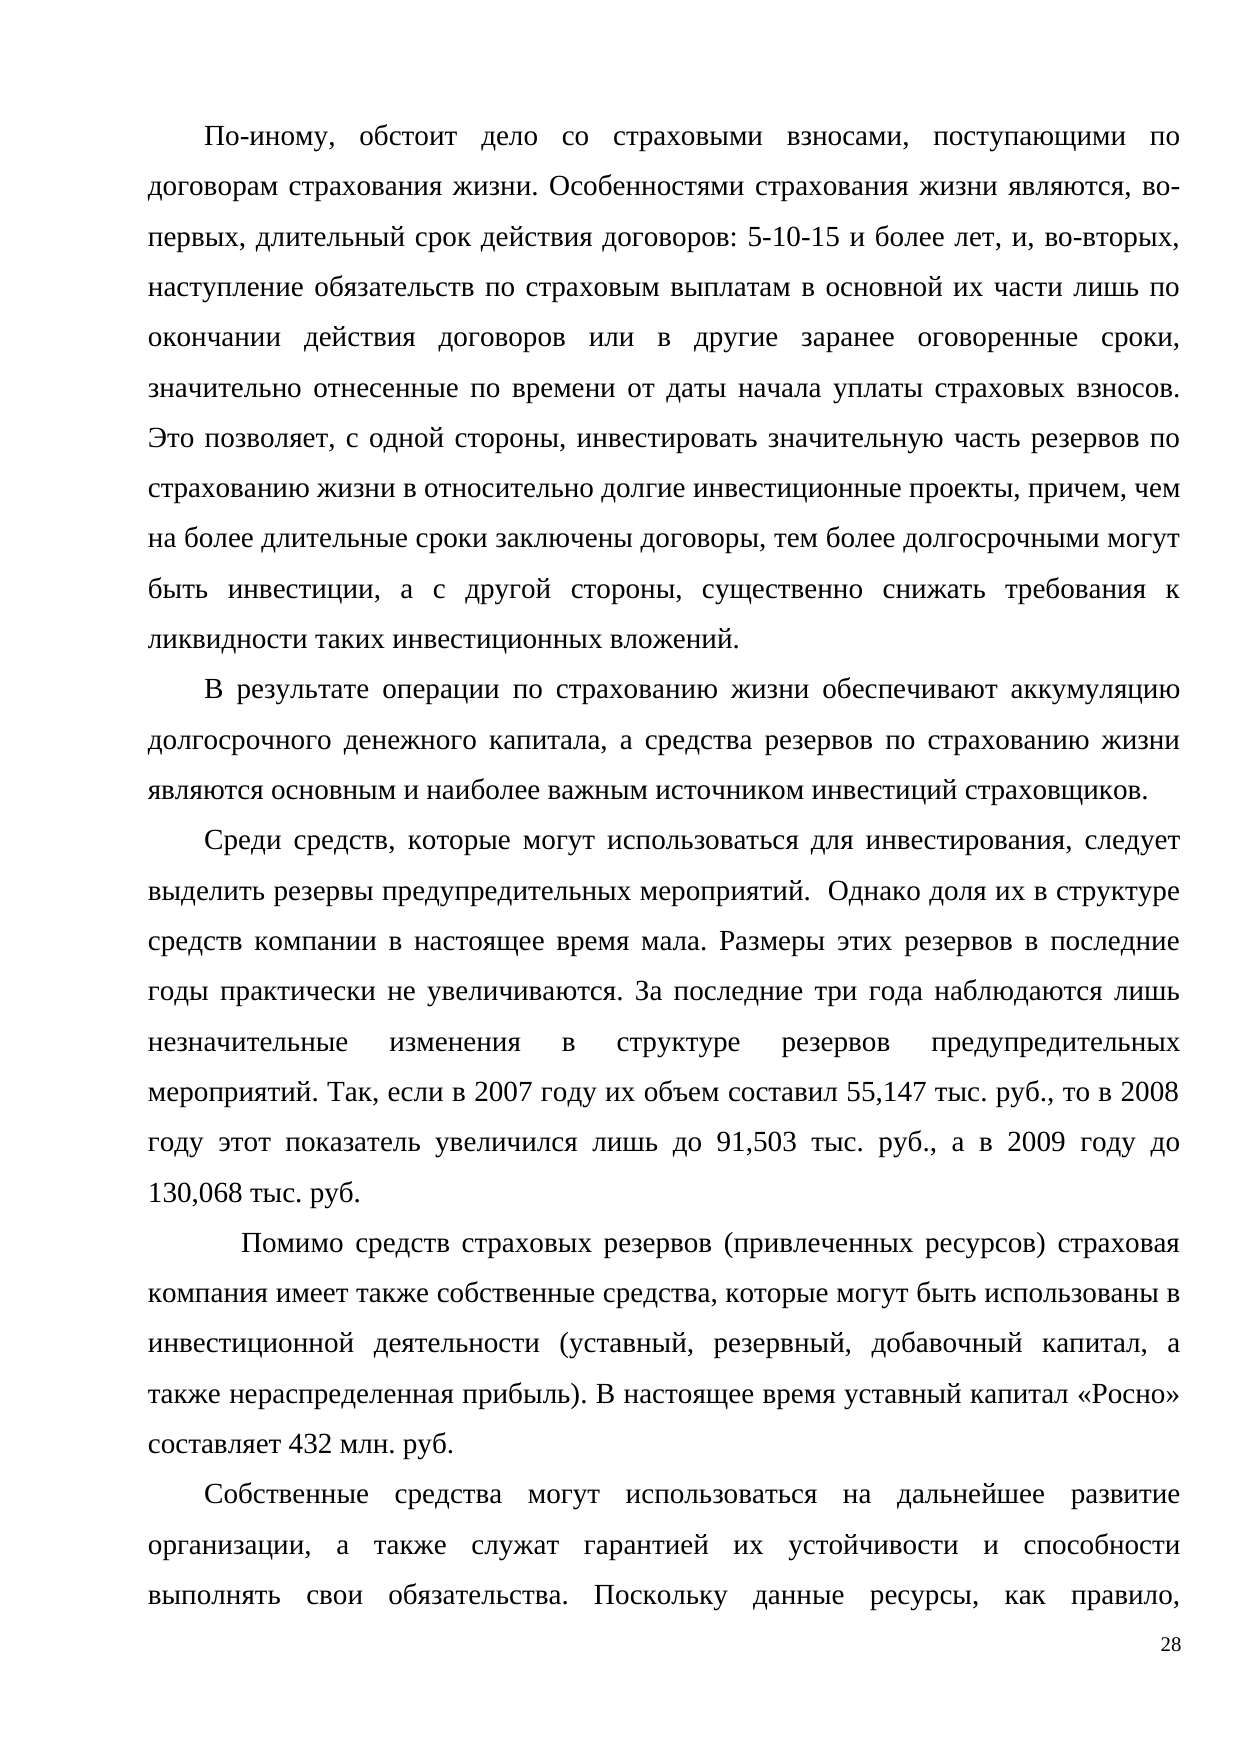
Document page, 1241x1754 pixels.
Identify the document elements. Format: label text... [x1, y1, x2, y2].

text Среди средств, которые могут использоваться для инвестирования, следует выделить резервы предупредительных мероприятий. Однако доля их в структуре средств компании в настоящее время мала. Размеры этих резервов в последние годы практически не увеличиваются. За последние три года наблюдаются лишь незначительные изменения в структуре резервов предупредительных мероприятий. Так, если в 2007 году их объем составил 55,147 тыс. руб., то в 2008 году этот показатель увеличился лишь до 91,503 тыс. руб., а в 2009 году до 130,068 тыс. руб. [148, 822, 1181, 1208]
text В результате операции по страхованию жизни обеспечивают аккумуляцию долгосрочного денежного капитала, а средства резервов по страхованию жизни являются основным и наиболее важным источником инвестиций страховщиков. [148, 672, 1181, 806]
text Помимо средств страховых резервов (привлеченных ресурсов) страховая компания имеет также собственные средства, которые могут быть использованы в инвестиционной деятельности (уставный, резервный, добавочный капитал, а также нераспределенная прибыль). В настоящее время уставный капитал «Росно» составляет 432 млн. руб. [148, 1225, 1181, 1460]
text По-иному, обстоит дело со страховыми взносами, поступающими по договорам страхования жизни. Особенностями страхования жизни являются, во-первых, длительный срок действия договоров: 5-10-15 и более лет, и, во-вторых, наступление обязательств по страховым выплатам в основной их части лишь по окончании действия договоров или в другие заранее оговоренные сроки, значительно отнесенные по времени от даты начала уплаты страховых взносов. Это позволяет, с одной стороны, инвестировать значительную часть резервов по страхованию жизни в относительно долгие инвестиционные проекты, причем, чем на более длительные сроки заключены договоры, тем более долгосрочными могут быть инвестиции, а с другой стороны, существенно снижать требования к ликвидности таких инвестиционных вложений. [148, 118, 1181, 655]
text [148, 1477, 1181, 1611]
